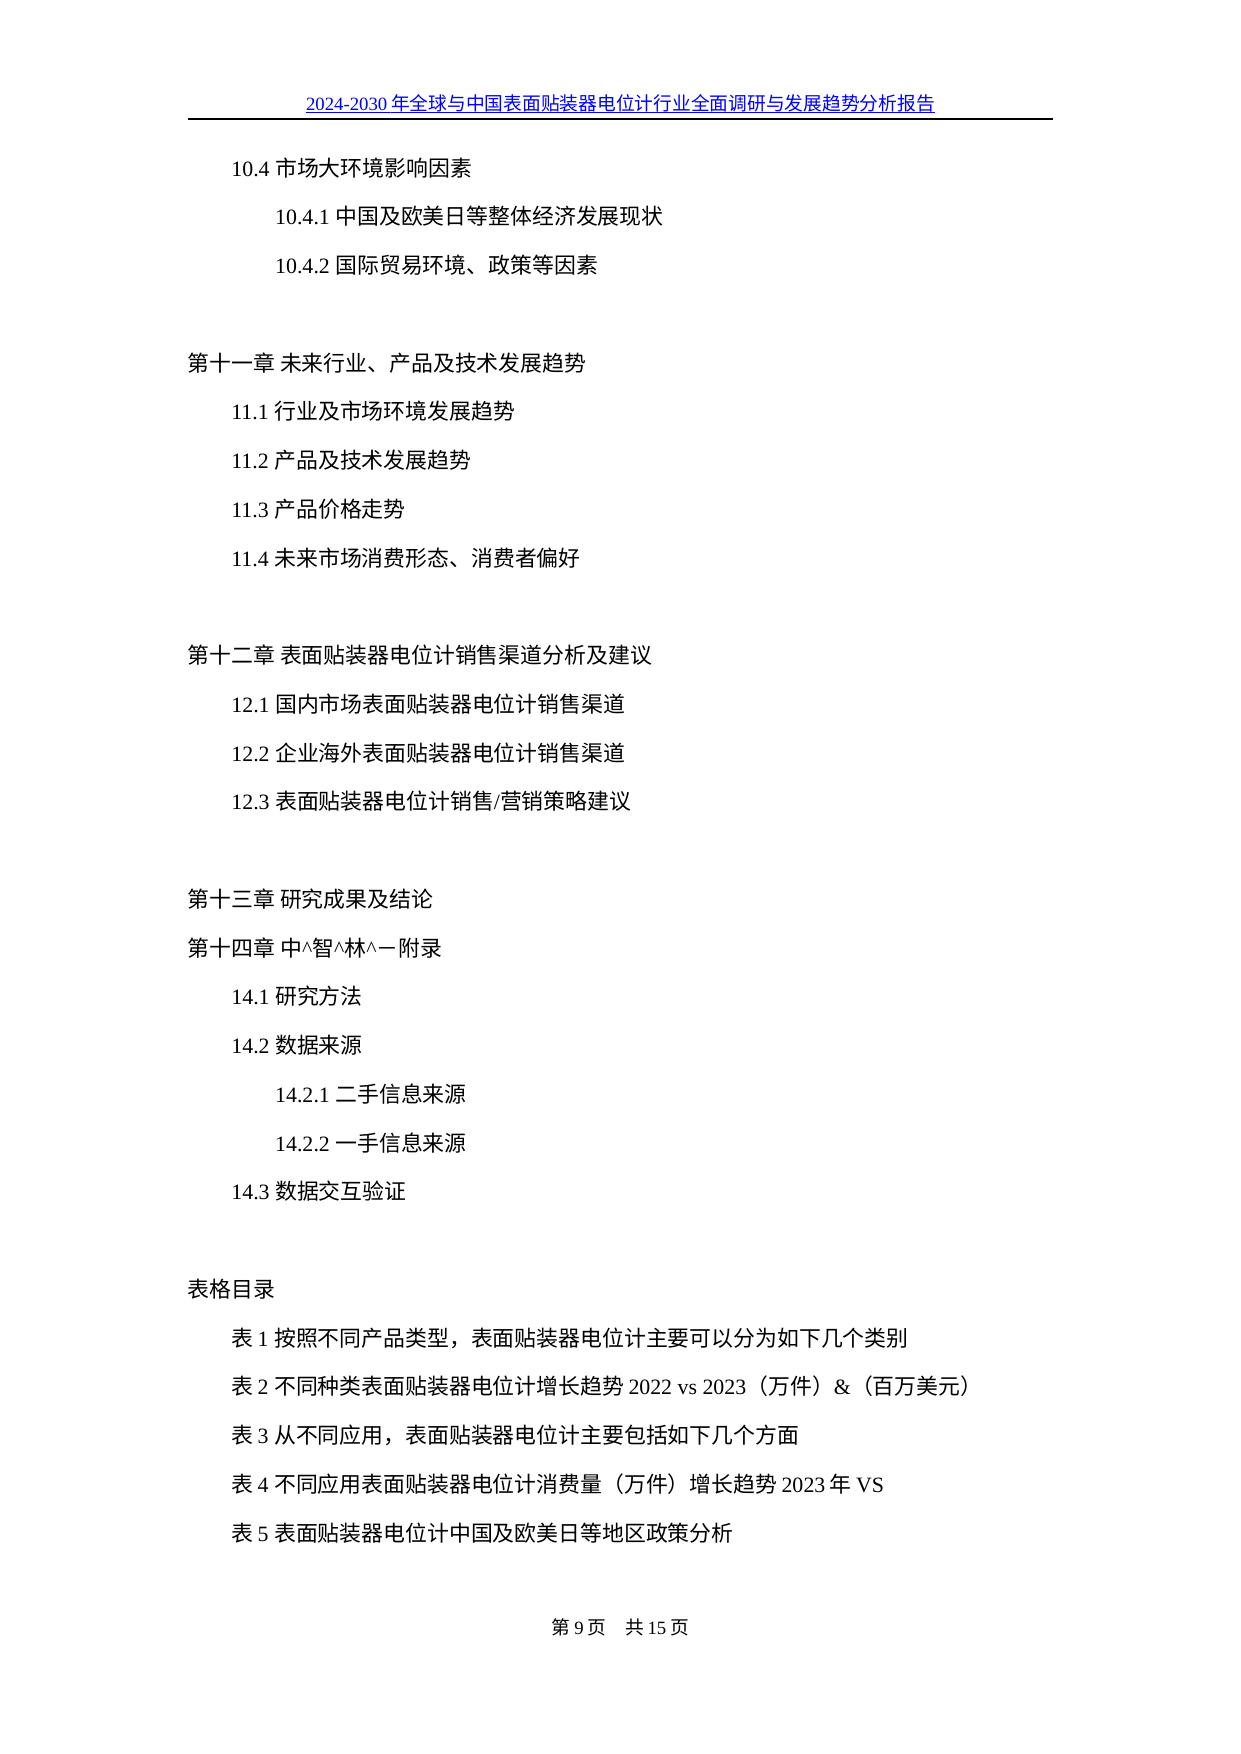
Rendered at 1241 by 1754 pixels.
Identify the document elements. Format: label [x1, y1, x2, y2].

text [187, 150, 1053, 1548]
